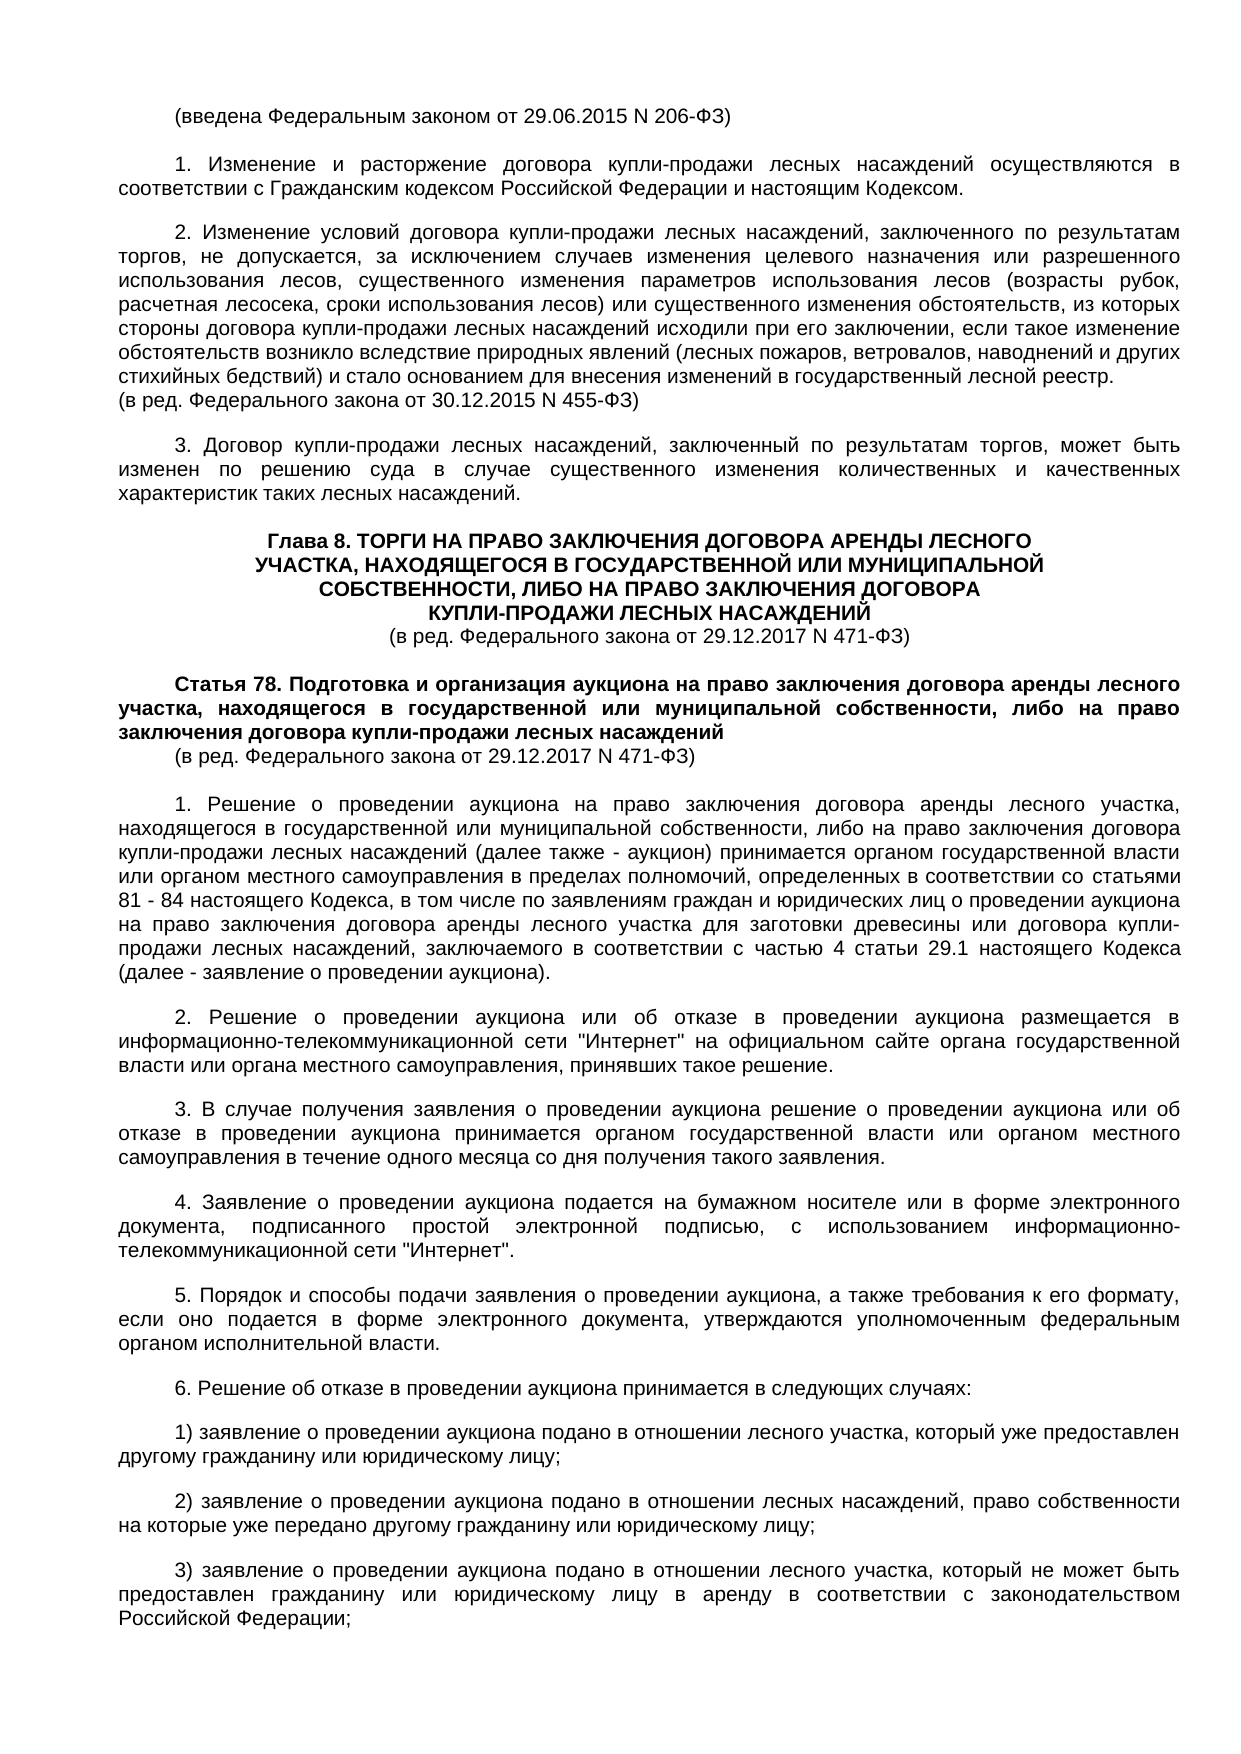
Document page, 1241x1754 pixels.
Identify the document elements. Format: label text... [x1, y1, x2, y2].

title СОБСТВЕННОСТИ, ЛИБО НА ПРАВО ЗАКЛЮЧЕНИЯ ДОГОВОРА [118, 576, 1181, 600]
text 2) заявление о проведении аукциона подано в отношении лесных насаждений, право собственности на которые уже передано другому гражданину или юридическому лицу; [118, 1489, 1181, 1537]
text 5. Порядок и способы подачи заявления о проведении аукциона, а также требования к его формату, если оно подается в форме электронного документа, утверждаются уполномоченным федеральным органом исполнительной власти. [118, 1283, 1181, 1354]
text 2. Изменение условий договора купли-продажи лесных насаждений, заключенного по результатам торгов, не допускается, за исключением случаев изменения целевого назначения или разрешенного использования лесов, существенного изменения параметров использования лесов (возрасты рубок, расчетная лесосека, сроки использования лесов) или существенного изменения обстоятельств, из которых стороны договора купли-продажи лесных насаждений исходили при его заключении, если такое изменение обстоятельств возникло вследствие природных явлений (лесных пожаров, ветровалов, наводнений и других стихийных бедствий) и стало основанием для внесения изменений в государственный лесной реестр. [118, 220, 1181, 388]
text 3) заявление о проведении аукциона подано в отношении лесного участка, который не может быть предоставлен гражданину или юридическому лицу в аренду в соответствии с законодательством Российской Федерации; [118, 1558, 1181, 1629]
text (в ред. Федерального закона от 29.12.2017 N 471-ФЗ) [118, 744, 1181, 768]
text (в ред. Федерального закона от 29.12.2017 N 471-ФЗ) [118, 624, 1181, 648]
text (в ред. Федерального закона от 30.12.2015 N 455-ФЗ) [118, 388, 1181, 412]
text 6. Решение об отказе в проведении аукциона принимается в следующих случаях: [118, 1375, 1181, 1399]
text 4. Заявление о проведении аукциона подается на бумажном носителе или в форме электронного документа, подписанного простой электронной подписью, с использованием информационно-телекоммуникационной сети "Интернет". [118, 1190, 1181, 1262]
text 3. Договор купли-продажи лесных насаждений, заключенный по результатам торгов, может быть изменен по решению суда в случае существенного изменения количественных и качественных характеристик таких лесных насаждений. [118, 433, 1181, 504]
title Статья 78. Подготовка и организация аукциона на право заключения договора аренды лесного участка, находящегося в государственной или муниципальной собственности, либо на право заключения договора купли-продажи лесных насаждений [118, 672, 1181, 744]
title УЧАСТКА, НАХОДЯЩЕГОСЯ В ГОСУДАРСТВЕННОЙ ИЛИ МУНИЦИПАЛЬНОЙ [118, 552, 1181, 576]
title КУПЛИ-ПРОДАЖИ ЛЕСНЫХ НАСАЖДЕНИЙ [118, 600, 1181, 624]
text (введена Федеральным законом от 29.06.2015 N 206-ФЗ) [118, 103, 1181, 127]
text 1. Изменение и расторжение договора купли-продажи лесных насаждений осуществляются в соответствии с Гражданским кодексом Российской Федерации и настоящим Кодексом. [118, 151, 1181, 199]
text 1) заявление о проведении аукциона подано в отношении лесного участка, который уже предоставлен другому гражданину или юридическому лицу; [118, 1420, 1181, 1468]
text 1. Решение о проведении аукциона на право заключения договора аренды лесного участка, находящегося в государственной или муниципальной собственности, либо на право заключения договора купли-продажи лесных насаждений (далее также - аукцион) принимается органом государственной власти или органом местного самоуправления в пределах полномочий, определенных в соответствии со статьями 81 - 84 настоящего Кодекса, в том числе по заявлениям граждан и юридических лиц о проведении аукциона на право заключения договора аренды лесного участка для заготовки древесины или договора купли-продажи лесных насаждений, заключаемого в соответствии с частью 4 статьи 29.1 настоящего Кодекса (далее - заявление о проведении аукциона). [118, 792, 1181, 984]
text 3. В случае получения заявления о проведении аукциона решение о проведении аукциона или об отказе в проведении аукциона принимается органом государственной власти или органом местного самоуправления в течение одного месяца со дня получения такого заявления. [118, 1097, 1181, 1169]
title Глава 8. ТОРГИ НА ПРАВО ЗАКЛЮЧЕНИЯ ДОГОВОРА АРЕНДЫ ЛЕСНОГО [118, 528, 1181, 552]
text 2. Решение о проведении аукциона или об отказе в проведении аукциона размещается в информационно-телекоммуникационной сети "Интернет" на официальном сайте органа государственной власти или органа местного самоуправления, принявших такое решение. [118, 1004, 1181, 1076]
